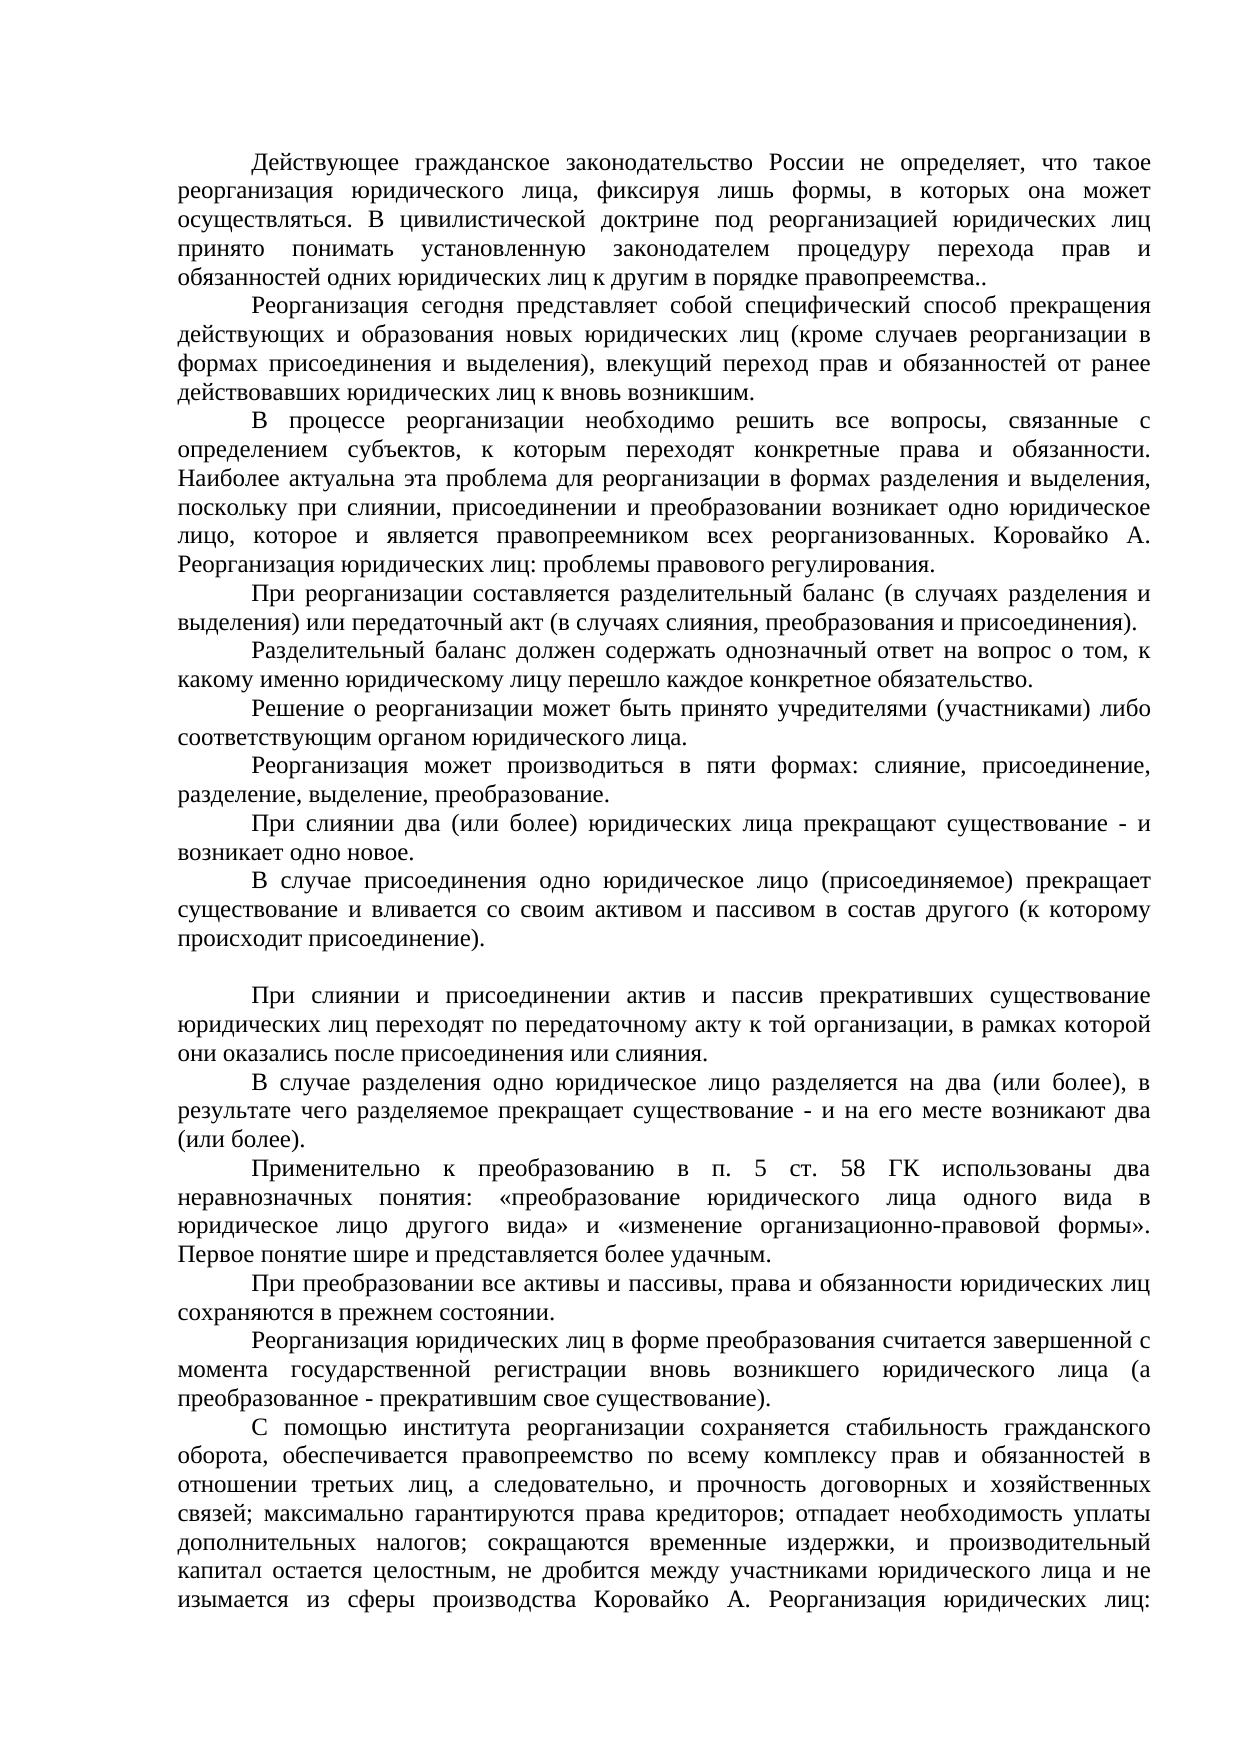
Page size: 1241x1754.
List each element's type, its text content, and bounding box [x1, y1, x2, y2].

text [177, 1412, 1152, 1613]
text Разделительный баланс должен содержать однозначный ответ на вопрос о том, к какому именно юридическому лицу перешло каждое конкретное обязательство. [177, 636, 1152, 693]
text Действующее гражданское законодательство России не определяет, что такое реорганизация юридического лица, фиксируя лишь формы, в которых она может осуществляться. В цивилистической доктрине под реорганизацией юридических лиц принято понимать установленную законодателем процедуру перехода прав и обязанностей одних юридических лиц к другим в порядке правопреемства.. [177, 147, 1152, 291]
text Реорганизация сегодня представляет собой специфический способ прекращения действующих и образования новых юридических лиц (кроме случаев реорганизации в формах присоединения и выделения), влекущий переход прав и обязанностей от ранее действовавших юридических лиц к вновь возникшим. [177, 291, 1152, 406]
text Применительно к преобразованию в п. 5 ст. 58 ГК использованы два неравнозначных понятия: «преобразование юридического лица одного вида в юридическое лицо другого вида» и «изменение организационно-правовой формы». Первое понятие шире и представляется более удачным. [177, 1153, 1152, 1268]
text Решение о реорганизации может быть принято учредителями (участниками) либо соответствующим органом юридического лица. [177, 693, 1152, 751]
text В случае разделения одно юридическое лицо разделяется на два (или более), в результате чего разделяемое прекращает существование - и на его месте возникают два (или более). [177, 1067, 1152, 1153]
text В случае присоединения одно юридическое лицо (присоединяемое) прекращает существование и вливается со своим активом и пассивом в состав другого (к которому происходит присоединение). [177, 866, 1152, 952]
text В процессе реорганизации необходимо решить все вопросы, связанные с определением субъектов, к которым переходят конкретные права и обязанности. Наиболее актуальна эта проблема для реорганизации в формах разделения и выделения, поскольку при слиянии, присоединении и преобразовании возникает одно юридическое лицо, которое и является правопреемником всех реорганизованных. Коровайко А. Реорганизация юридических лиц: проблемы правового регулирования. [177, 406, 1152, 578]
text Реорганизация юридических лиц в форме преобразования считается завершенной с момента государственной регистрации вновь возникшего юридического лица (а преобразованное - прекратившим свое существование). [177, 1326, 1152, 1412]
text При слиянии и присоединении актив и пассив прекративших существование юридических лиц переходят по передаточному акту к той организации, в рамках которой они оказались после присоединения или слияния. [177, 981, 1152, 1067]
text При реорганизации составляется разделительный баланс (в случаях разделения и выделения) или передаточный акт (в случаях слияния, преобразования и присоединения). [177, 578, 1152, 636]
text При слиянии два (или более) юридических лица прекращают существование - и возникает одно новое. [177, 808, 1152, 866]
text Реорганизация может производиться в пяти формах: слияние, присоединение, разделение, выделение, преобразование. [177, 751, 1152, 808]
text При преобразовании все активы и пассивы, права и обязанности юридических лиц сохраняются в прежнем состоянии. [177, 1268, 1152, 1326]
